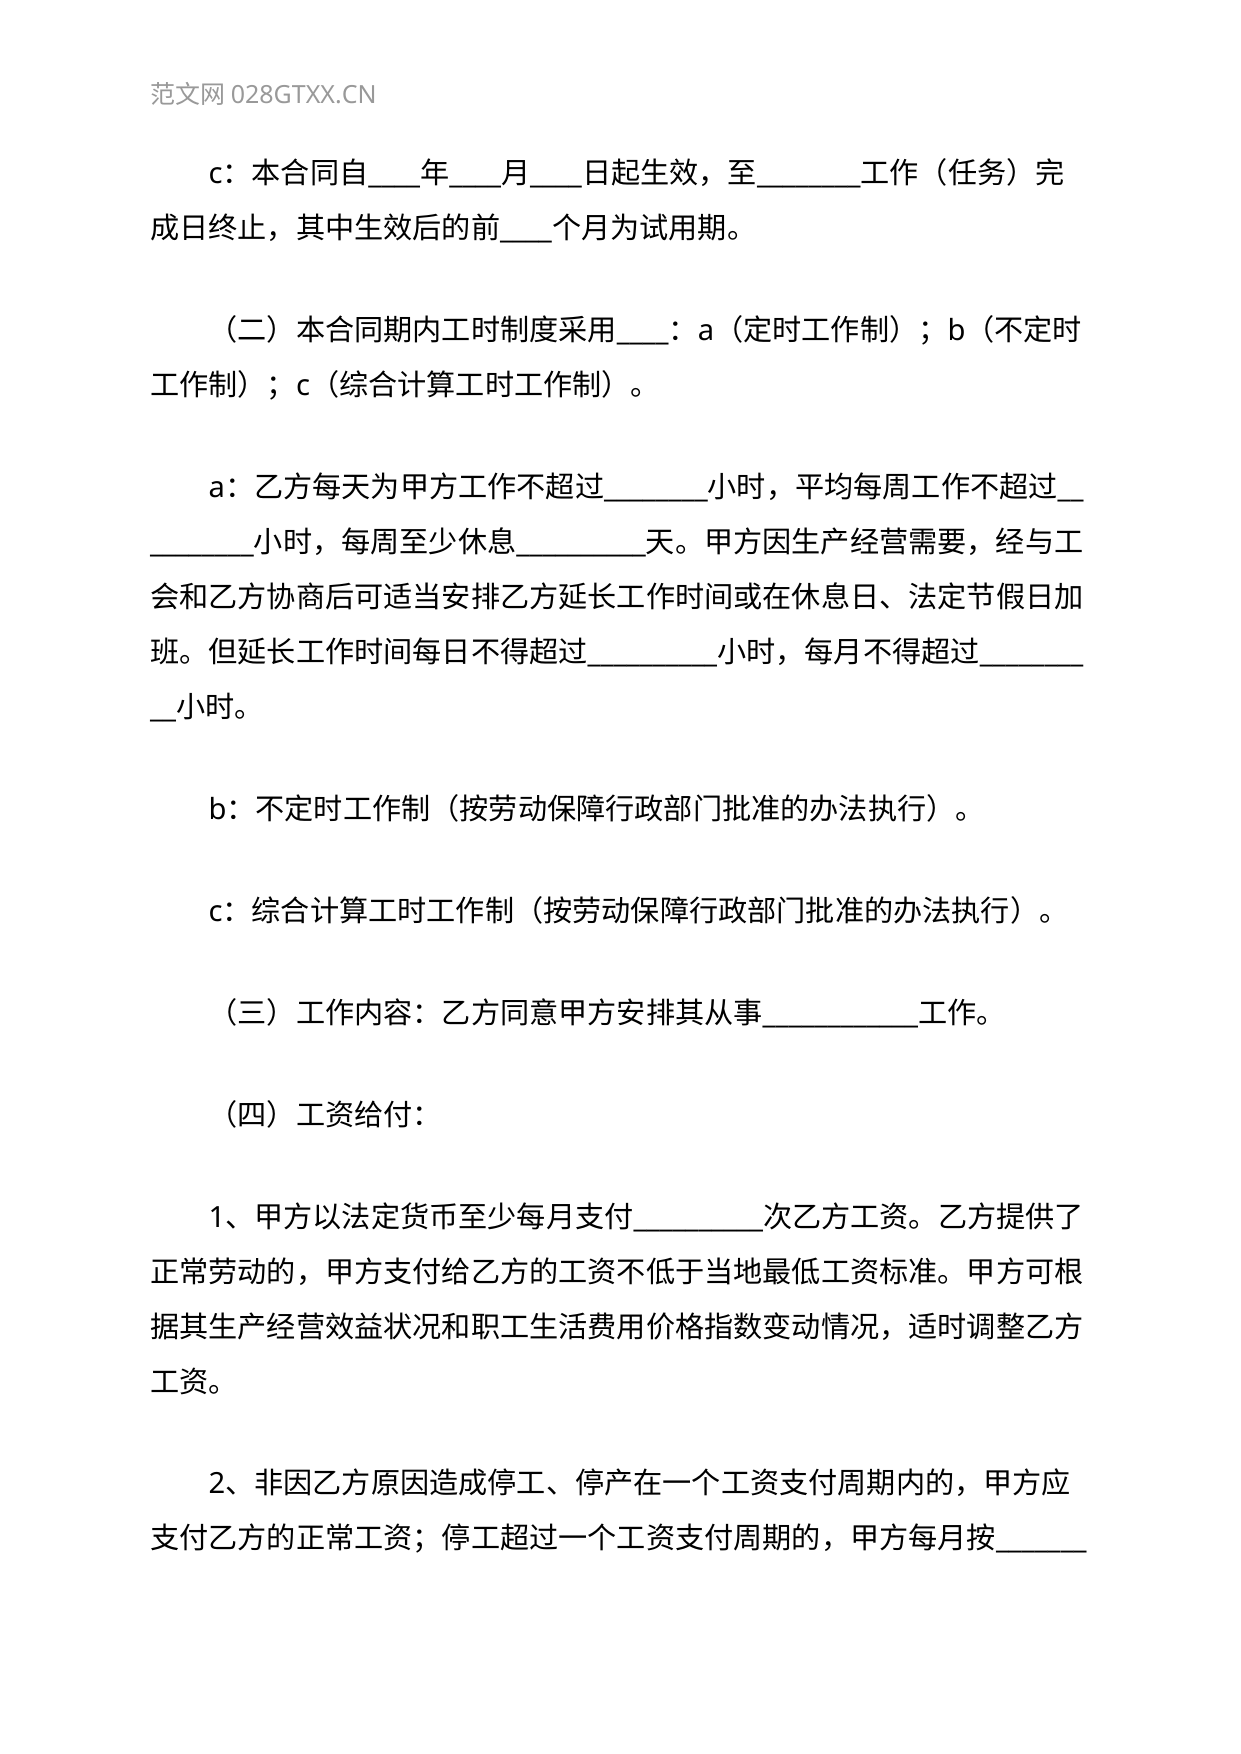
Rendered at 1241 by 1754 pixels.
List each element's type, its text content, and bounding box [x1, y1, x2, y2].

text c：综合计算工时工作制（按劳动保障行政部门批准的办法执行）。 [150, 888, 1090, 930]
text （三）工作内容：乙方同意甲方安排其从事____________工作。 [150, 990, 1090, 1032]
text 1、甲方以法定货币至少每月支付__________次乙方工资。乙方提供了正常劳动的，甲方支付给乙方的工资不低于当地最低工资标准。甲方可根据其生产经营效益状况和职工生活费用价格指数变动情况，适时调整乙方工资。 [150, 1193, 1090, 1401]
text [150, 1460, 1090, 1557]
text （二）本合同期内工时制度采用____：a（定时工作制）；b（不定时工作制）；c（综合计算工时工作制）。 [150, 307, 1090, 404]
text c：本合同自____年____月____日起生效，至________工作（任务）完成日终止，其中生效后的前____个月为试用期。 [150, 150, 1090, 247]
text b：不定时工作制（按劳动保障行政部门批准的办法执行）。 [150, 786, 1090, 828]
text （四）工资给付： [150, 1092, 1090, 1134]
text a：乙方每天为甲方工作不超过________小时，平均每周工作不超过__________小时，每周至少休息__________天。甲方因生产经营需要，经与工会和乙方协商后可适当安排乙方延长工作时间或在休息日、法定节假日加班。但延长工作时间每日不得超过__________小时，每月不得超过__________小时。 [150, 464, 1090, 726]
